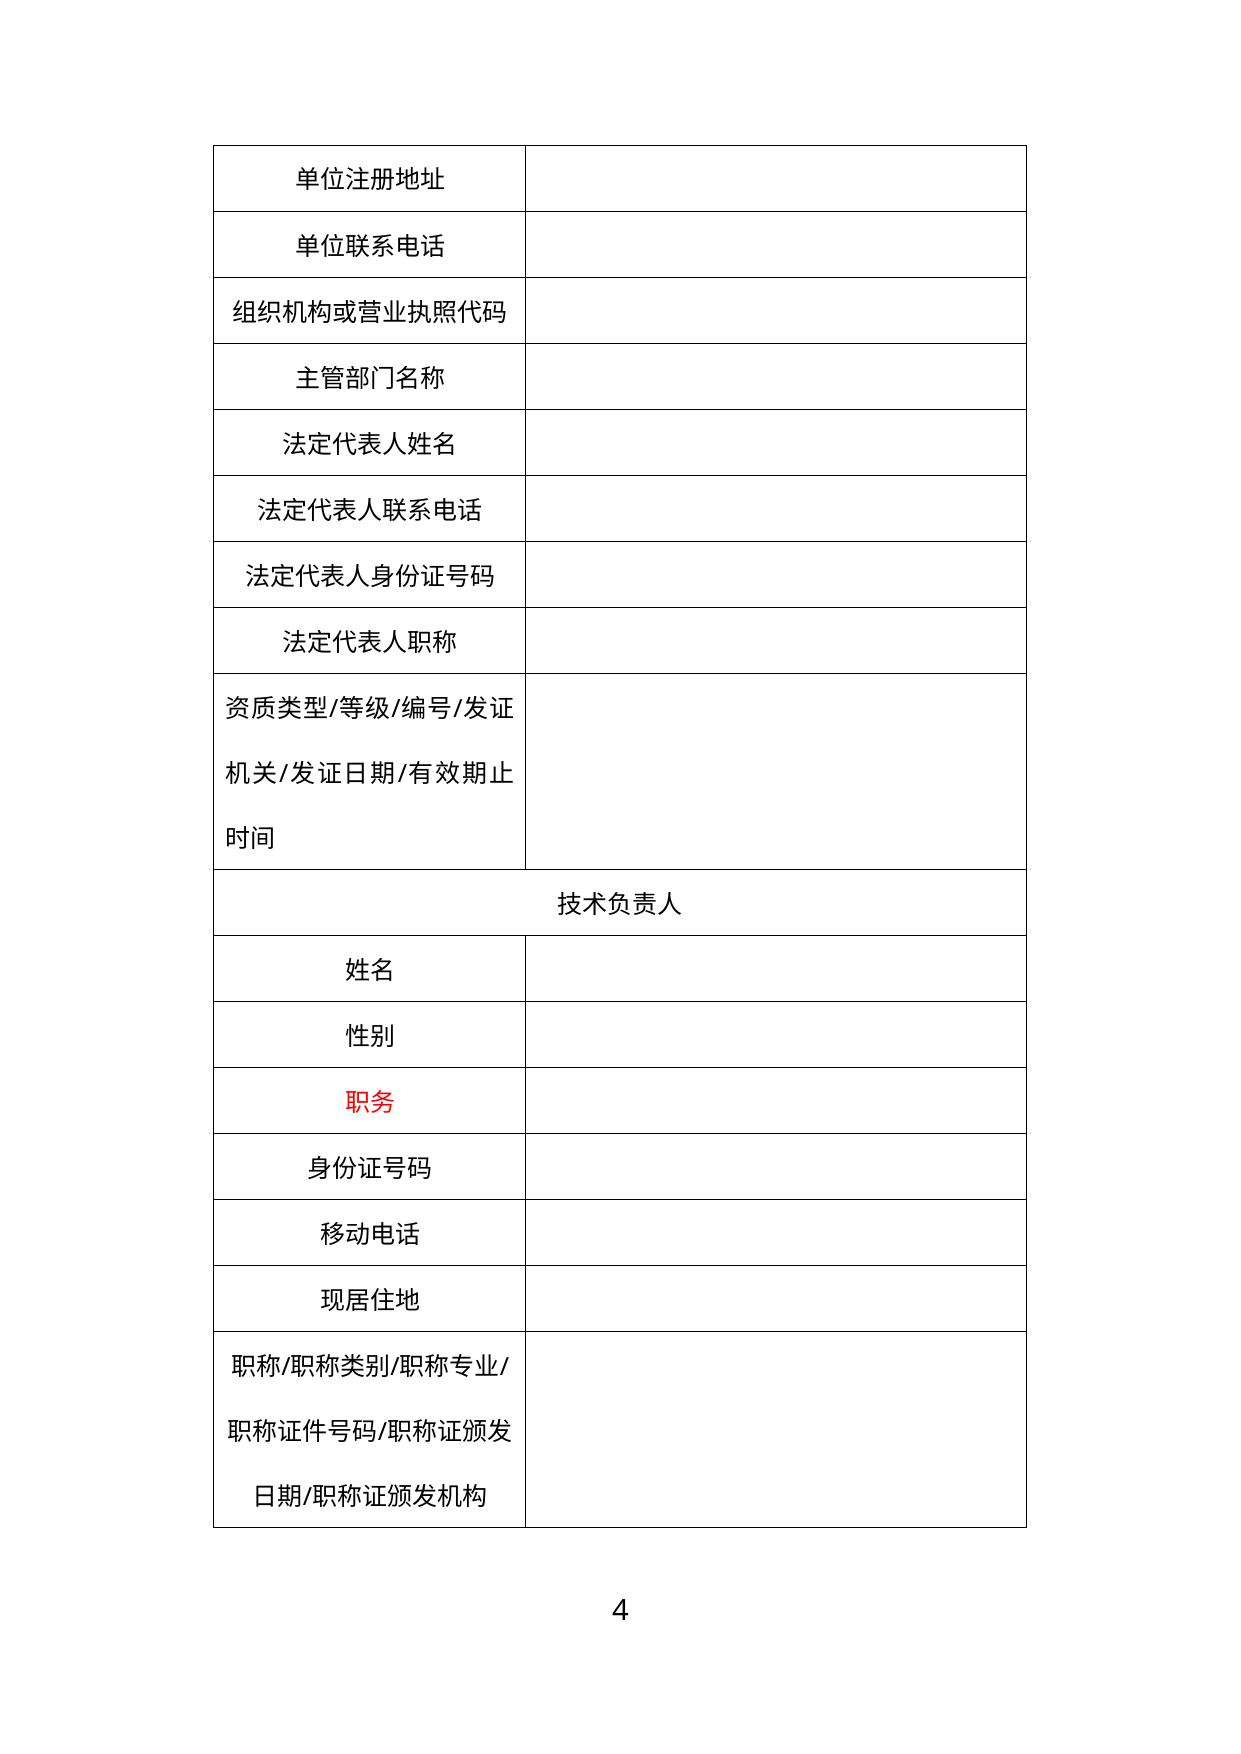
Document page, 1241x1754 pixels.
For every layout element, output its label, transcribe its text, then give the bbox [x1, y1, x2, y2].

table_cell [526, 1002, 1026, 1067]
table_cell 组织机构或营业执照代码 [214, 278, 525, 343]
table_cell [526, 1134, 1026, 1199]
table_cell [526, 1266, 1026, 1331]
table_cell [526, 344, 1026, 409]
table_cell [526, 410, 1026, 475]
table_cell [526, 542, 1026, 607]
table_cell [526, 146, 1026, 211]
table_cell [526, 1200, 1026, 1265]
table_cell 法定代表人联系电话 [214, 476, 525, 541]
table_cell 职务 [214, 1068, 525, 1133]
table_cell 资质类型/等级/编号/发证机关/发证日期/有效期止时间 [214, 674, 525, 869]
table_cell 身份证号码 [214, 1134, 525, 1199]
table_cell 移动电话 [214, 1200, 525, 1265]
table_cell [526, 674, 1026, 869]
table_cell [526, 936, 1026, 1001]
table_cell [526, 278, 1026, 343]
table_cell [526, 1332, 1026, 1527]
table_cell 职称/职称类别/职称专业/职称证件号码/职称证颁发日期/职称证颁发机构 [214, 1332, 525, 1527]
table_cell 性别 [214, 1002, 525, 1067]
table_cell 主管部门名称 [214, 344, 525, 409]
table_cell 法定代表人姓名 [214, 410, 525, 475]
table_cell [526, 1068, 1026, 1133]
table_cell 法定代表人身份证号码 [214, 542, 525, 607]
table_cell [526, 608, 1026, 673]
table_cell [526, 212, 1026, 277]
table_cell 单位联系电话 [214, 212, 525, 277]
table_cell 技术负责人 [214, 870, 1026, 935]
table_cell 单位注册地址 [214, 146, 525, 211]
table_cell 姓名 [214, 936, 525, 1001]
table_cell 法定代表人职称 [214, 608, 525, 673]
table_cell 现居住地 [214, 1266, 525, 1331]
table_cell [526, 476, 1026, 541]
